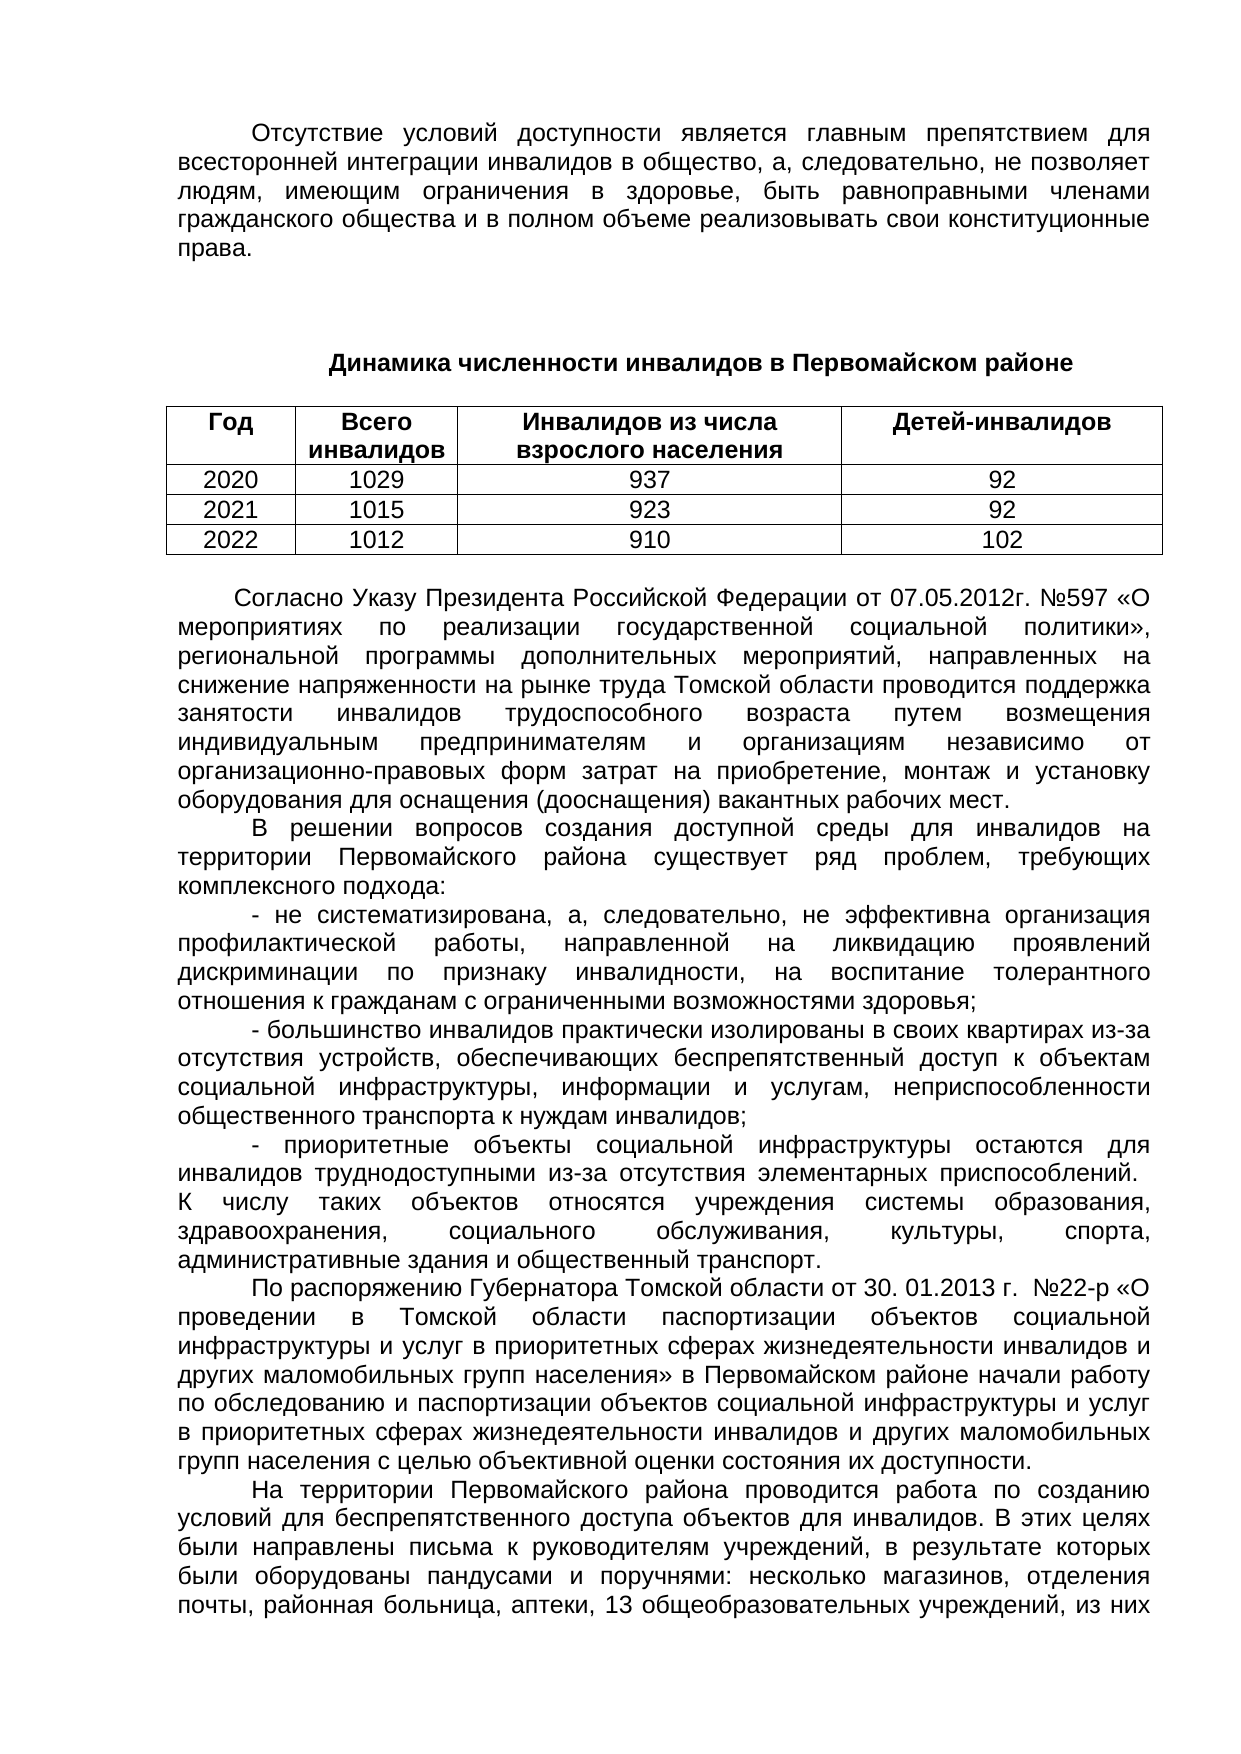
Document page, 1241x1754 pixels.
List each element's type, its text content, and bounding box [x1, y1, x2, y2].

table_cell 2022 [167, 525, 295, 553]
text В решении вопросов создания доступной среды для инвалидов на территории Первомайского района существует ряд проблем, требующих комплексного подхода: [177, 813, 1152, 899]
table_cell 2021 [167, 495, 295, 524]
table_cell 92 [842, 465, 1162, 494]
text Отсутствие условий доступности является главным препятствием для всесторонней интеграции инвалидов в общество, а, следовательно, не позволяет людям, имеющим ограничения в здоровье, быть равноправными членами гражданского общества и в полном объеме реализовывать свои конституционные права. [177, 118, 1152, 262]
table_cell 1015 [296, 495, 457, 524]
table_header Инвалидов из числа взрослого населения [458, 407, 841, 464]
table_cell 937 [458, 465, 841, 494]
table_cell 1012 [296, 525, 457, 553]
table_header Год [167, 407, 295, 464]
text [177, 1474, 1152, 1618]
text - не систематизирована, а, следовательно, не эффективна организация профилактической работы, направленной на ликвидацию проявлений дискриминации по признаку инвалидности, на воспитание толерантного отношения к гражданам с ограниченными возможностями здоровья; [177, 899, 1152, 1014]
table_cell 2020 [167, 465, 295, 494]
table_cell 910 [458, 525, 841, 553]
text Динамика численности инвалидов в Первомайском районе [177, 348, 1152, 377]
table_header Детей-инвалидов [842, 407, 1162, 464]
text - большинство инвалидов практически изолированы в своих квартирах из-за отсутствия устройств, обеспечивающих беспрепятственный доступ к объектам социальной инфраструктуры, информации и услугам, неприспособленности общественного транспорта к нуждам инвалидов; [177, 1014, 1152, 1129]
text По распоряжению Губернатора Томской области от 30. 01.2013 г. №22-р «О проведении в Томской области паспортизации объектов социальной инфраструктуры и услуг в приоритетных сферах жизнедеятельности инвалидов и других маломобильных групп населения» в Первомайском районе начали работу по обследованию и паспортизации объектов социальной инфраструктуры и услуг в приоритетных сферах жизнедеятельности инвалидов и других маломобильных групп населения с целью объективной оценки состояния их доступности. [177, 1273, 1152, 1474]
text Согласно Указу Президента Российской Федерации от 07.05.2012г. №597 «О мероприятиях по реализации государственной социальной политики», региональной программы дополнительных мероприятий, направленных на снижение напряженности на рынке труда Томской области проводится поддержка занятости инвалидов трудоспособного возраста путем возмещения индивидуальным предпринимателям и организациям независимо от организационно-правовых форм затрат на приобретение, монтаж и установку оборудования для оснащения (дооснащения) вакантных рабочих мест. [177, 583, 1152, 813]
table_cell 923 [458, 495, 841, 524]
table_cell 102 [842, 525, 1162, 553]
table_cell 1029 [296, 465, 457, 494]
table_header Всего инвалидов [296, 407, 457, 464]
text - приоритетные объекты социальной инфраструктуры остаются для инвалидов труднодоступными из-за отсутствия элементарных приспособлений. К числу таких объектов относятся учреждения системы образования, здравоохранения, социального обслуживания, культуры, спорта, административные здания и общественный транспорт. [177, 1129, 1152, 1273]
table_cell 92 [842, 495, 1162, 524]
